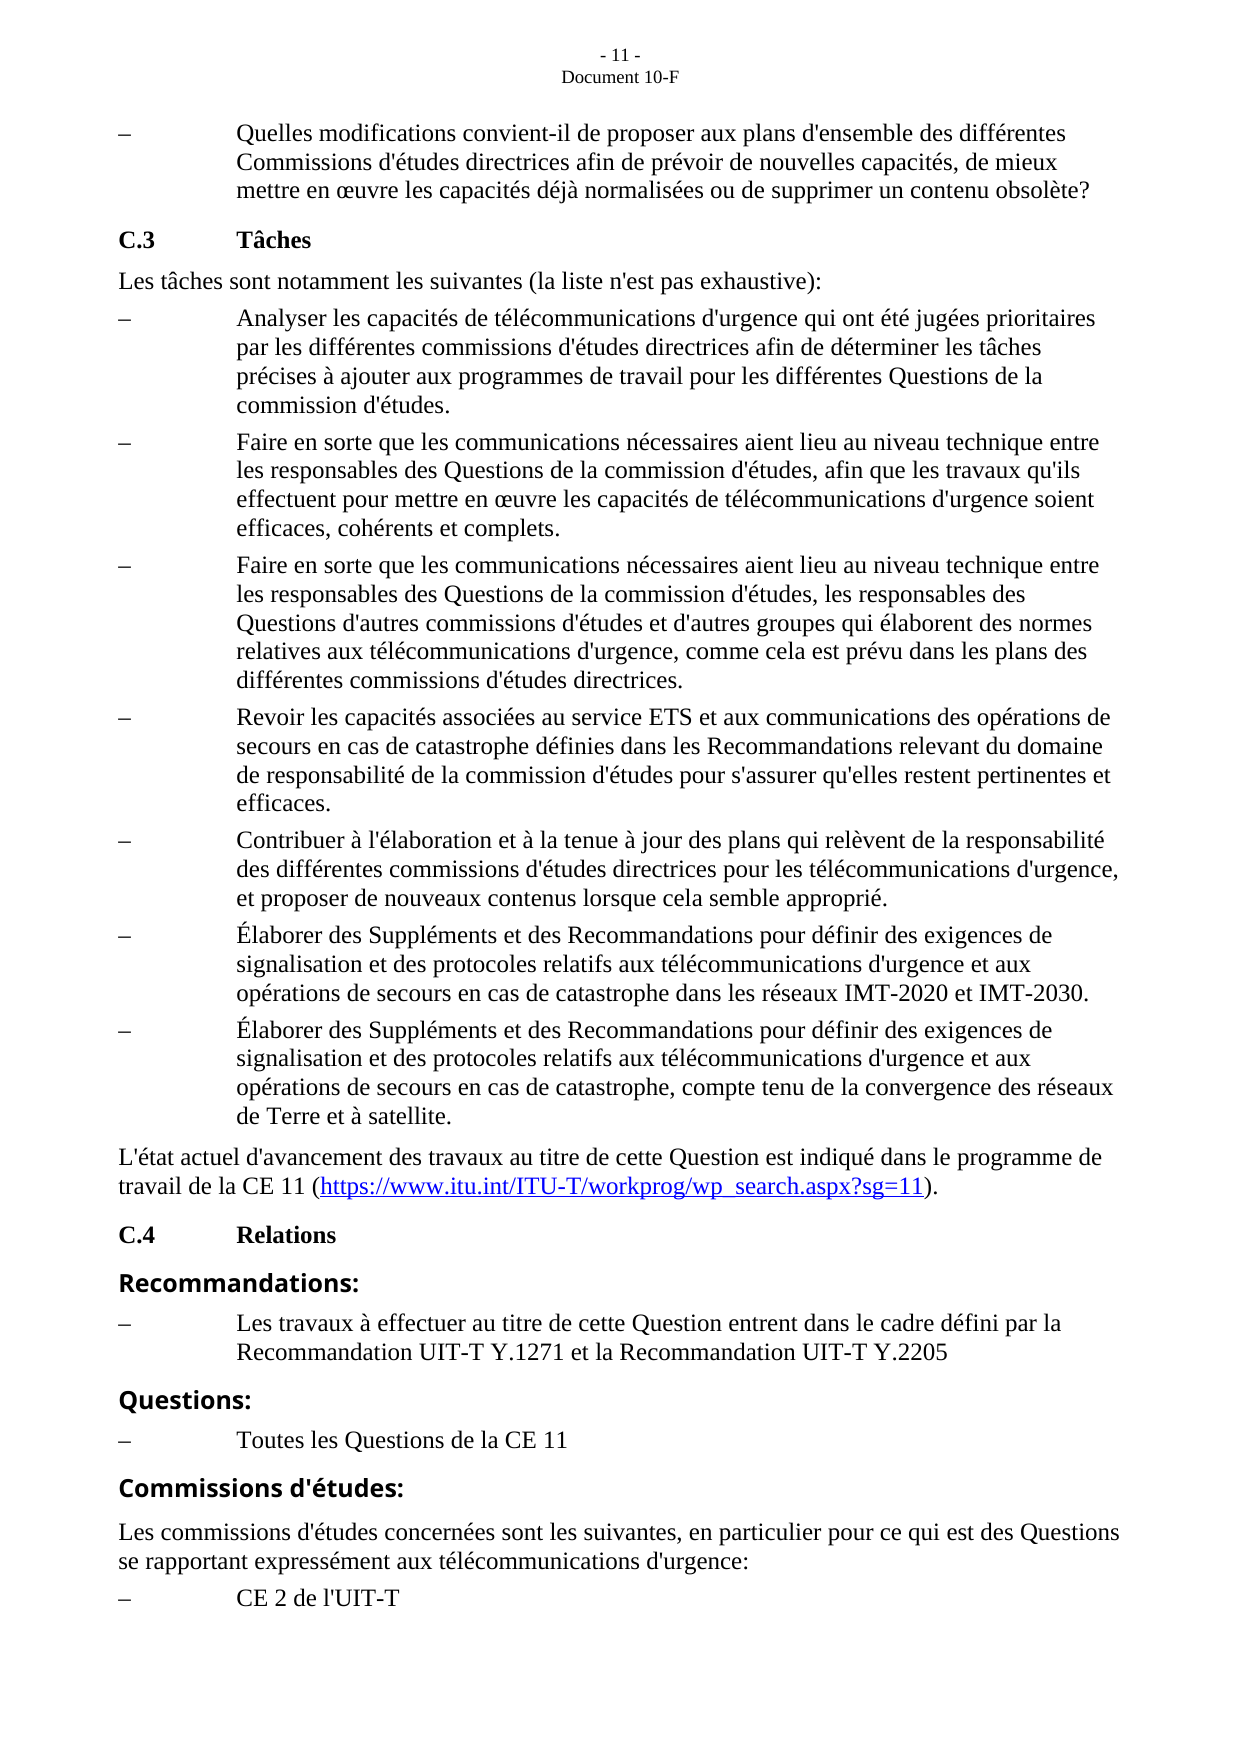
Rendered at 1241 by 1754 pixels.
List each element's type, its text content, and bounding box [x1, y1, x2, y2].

subtitle C.4 Relations [118, 1221, 1122, 1249]
text – Quelles modifications convient-il de proposer aux plans d'ensemble des différentes Commissions d'études directrices afin de prévoir de nouvelles capacités, de mieux mettre en œuvre les capacités déjà normalisées ou de supprimer un contenu obsolète? [118, 118, 1122, 204]
text – Analyser les capacités de télécommunications d'urgence qui ont été jugées prioritaires par les différentes commissions d'études directrices afin de déterminer les tâches précises à ajouter aux programmes de travail pour les différentes Questions de la commission d'études. [118, 303, 1122, 418]
subtitle Questions: [118, 1383, 1122, 1417]
text – Élaborer des Suppléments et des Recommandations pour définir des exigences de signalisation et des protocoles relatifs aux télécommunications d'urgence et aux opérations de secours en cas de catastrophe dans les réseaux IMT-2020 et IMT-2030. [118, 920, 1122, 1006]
text – Contribuer à l'élaboration et à la tenue à jour des plans qui relèvent de la responsabilité des différentes commissions d'études directrices pour les télécommunications d'urgence, et proposer de nouveaux contenus lorsque cela semble approprié. [118, 826, 1122, 912]
text – Les travaux à effectuer au titre de cette Question entrent dans le cadre défini par la Recommandation UIT-T Y.1271 et la Recommandation UIT-T Y.2205 [118, 1308, 1122, 1366]
subtitle Commissions d'études: [118, 1470, 1122, 1504]
text – Toutes les Questions de la CE 11 [118, 1425, 1122, 1454]
text – Faire en sorte que les communications nécessaires aient lieu au niveau technique entre les responsables des Questions de la commission d'études, les responsables des Questions d'autres commissions d'études et d'autres groupes qui élaborent des normes relatives aux télécommunications d'urgence, comme cela est prévu dans les plans des différentes commissions d'études directrices. [118, 550, 1122, 694]
text – Faire en sorte que les communications nécessaires aient lieu au niveau technique entre les responsables des Questions de la commission d'études, afin que les travaux qu'ils effectuent pour mettre en œuvre les capacités de télécommunications d'urgence soient efficaces, cohérents et complets. [118, 427, 1122, 542]
text – Élaborer des Suppléments et des Recommandations pour définir des exigences de signalisation et des protocoles relatifs aux télécommunications d'urgence et aux opérations de secours en cas de catastrophe, compte tenu de la convergence des réseaux de Terre et à satellite. [118, 1015, 1122, 1130]
subtitle C.3 Tâches [118, 225, 1122, 254]
text Les tâches sont notamment les suivantes (la liste n'est pas exhaustive): [118, 266, 1122, 295]
text – Revoir les capacités associées au service ETS et aux communications des opérations de secours en cas de catastrophe définies dans les Recommandations relevant du domaine de responsabilité de la commission d'études pour s'assurer qu'elles restent pertinentes et efficaces. [118, 702, 1122, 817]
text Les commissions d'études concernées sont les suivantes, en particulier pour ce qui est des Questions se rapportant expressément aux télécommunications d'urgence: [118, 1517, 1122, 1574]
subtitle Recommandations: [118, 1266, 1122, 1300]
text L'état actuel d'avancement des travaux au titre de cette Question est indiqué dans le programme de travail de la CE 11 (https://www.itu.int/ITU-T/workprog/wp_search.aspx?sg=11). [118, 1142, 1122, 1200]
text – CE 2 de l'UIT-T [118, 1583, 1122, 1612]
